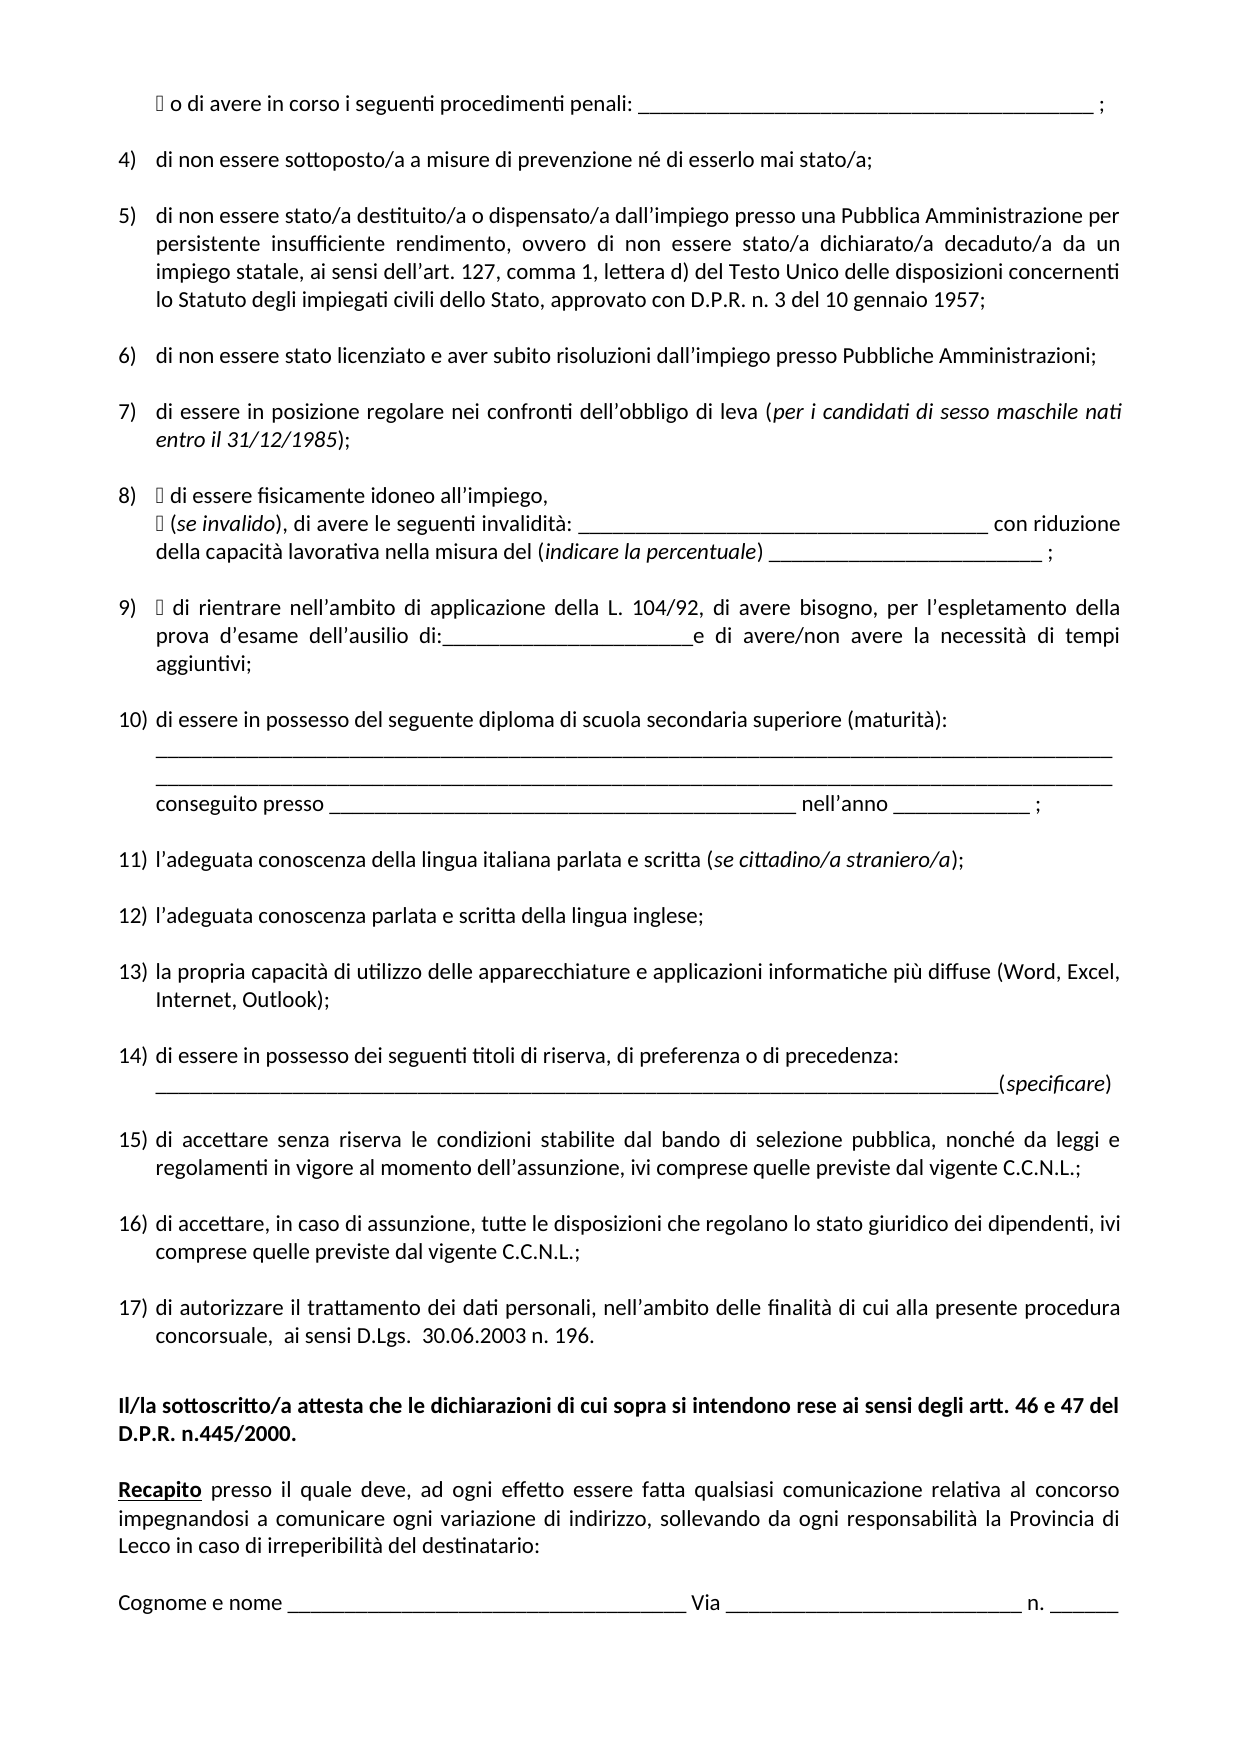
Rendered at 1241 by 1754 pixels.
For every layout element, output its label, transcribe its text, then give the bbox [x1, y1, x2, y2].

list di non essere stato/a destituito/a o dispensato/a dall’impiego presso una Pubblica Amministrazione per persistente insufficiente rendimento, ovvero di non essere stato/a dichiarato/a decaduto/a da un impiego statale, ai sensi dell’art. 127, comma 1, lettera d) del Testo Unico delle disposizioni concernenti lo Statuto degli impiegati civili dello Stato, approvato con D.P.R. n. 3 del 10 gennaio 1957; [118, 201, 1122, 313]
text Cognome e nome ___________________________________ Via __________________________ n. ______ [118, 1588, 1122, 1616]
list di accettare senza riserva le condizioni stabilite dal bando di selezione pubblica, nonché da leggi e regolamenti in vigore al momento dell’assunzione, ivi comprese quelle previste dal vigente C.C.N.L.; [118, 1125, 1122, 1181]
text Il/la sottoscritto/a attesta che le dichiarazioni di cui sopra si intendono rese ai sensi degli artt. 46 e 47 del D.P.R. n.445/2000. [118, 1392, 1122, 1448]
list di autorizzare il trattamento dei dati personali, nell’ambito delle finalità di cui alla presente procedura concorsuale, ai sensi D.Lgs. 30.06.2003 n. 196. [118, 1293, 1122, 1349]
text conseguito presso _________________________________________ nell’anno ____________ ; [156, 789, 1122, 817]
text (se invalido), di avere le seguenti invalidità: ____________________________________ con riduzione della capacità lavorativa nella misura del (indicare la percentuale) ________________________ ; [156, 509, 1122, 565]
list di essere in posizione regolare nei confronti dell’obbligo di leva (per i candidati di sesso maschile nati entro il 31/12/1985); [118, 397, 1122, 453]
list di rientrare nell’ambito di applicazione della L. 104/92, di avere bisogno, per l’espletamento della prova d’esame dell’ausilio di:______________________e di avere/non avere la necessità di tempi aggiuntivi; [118, 593, 1122, 677]
text Recapito presso il quale deve, ad ogni effetto essere fatta qualsiasi comunicazione relativa al concorso impegnandosi a comunicare ogni variazione di indirizzo, sollevando da ogni responsabilità di Lecco in caso di irreperibilità del destinatario: [118, 1476, 1122, 1560]
list di essere in possesso del seguente diploma di scuola secondaria superiore (maturità): [118, 705, 1122, 733]
list di non essere sottoposto/a a misure di prevenzione né di esserlo mai stato/a; [118, 145, 1122, 173]
list di essere fisicamente idoneo all’impiego, [118, 481, 1122, 509]
text o di avere in corso i seguenti procedimenti penali: ________________________________________ ; [156, 89, 1122, 117]
list di accettare, in caso di assunzione, tutte le disposizioni che regolano lo stato giuridico dei dipendenti, ivi comprese quelle previste dal vigente C.C.N.L.; [118, 1209, 1122, 1266]
list l’adeguata conoscenza della lingua italiana parlata e scritta (se cittadino/a straniero/a); [118, 845, 1122, 873]
list la propria capacità di utilizzo delle apparecchiature e applicazioni informatiche più diffuse (Word, Excel, Internet, Outlook); [118, 957, 1122, 1013]
list l’adeguata conoscenza parlata e scritta della lingua inglese; [118, 901, 1122, 929]
text ____________________________________________________________________________________ [156, 733, 1122, 761]
list di non essere stato licenziato e aver subito risoluzioni dall’impiego presso Pubbliche Amministrazioni; [118, 341, 1122, 369]
list di essere in possesso dei seguenti titoli di riserva, di preferenza o di precedenza: [118, 1041, 1122, 1069]
text __________________________________________________________________________(specificare) [118, 1069, 1122, 1097]
text ____________________________________________________________________________________ [156, 761, 1122, 789]
